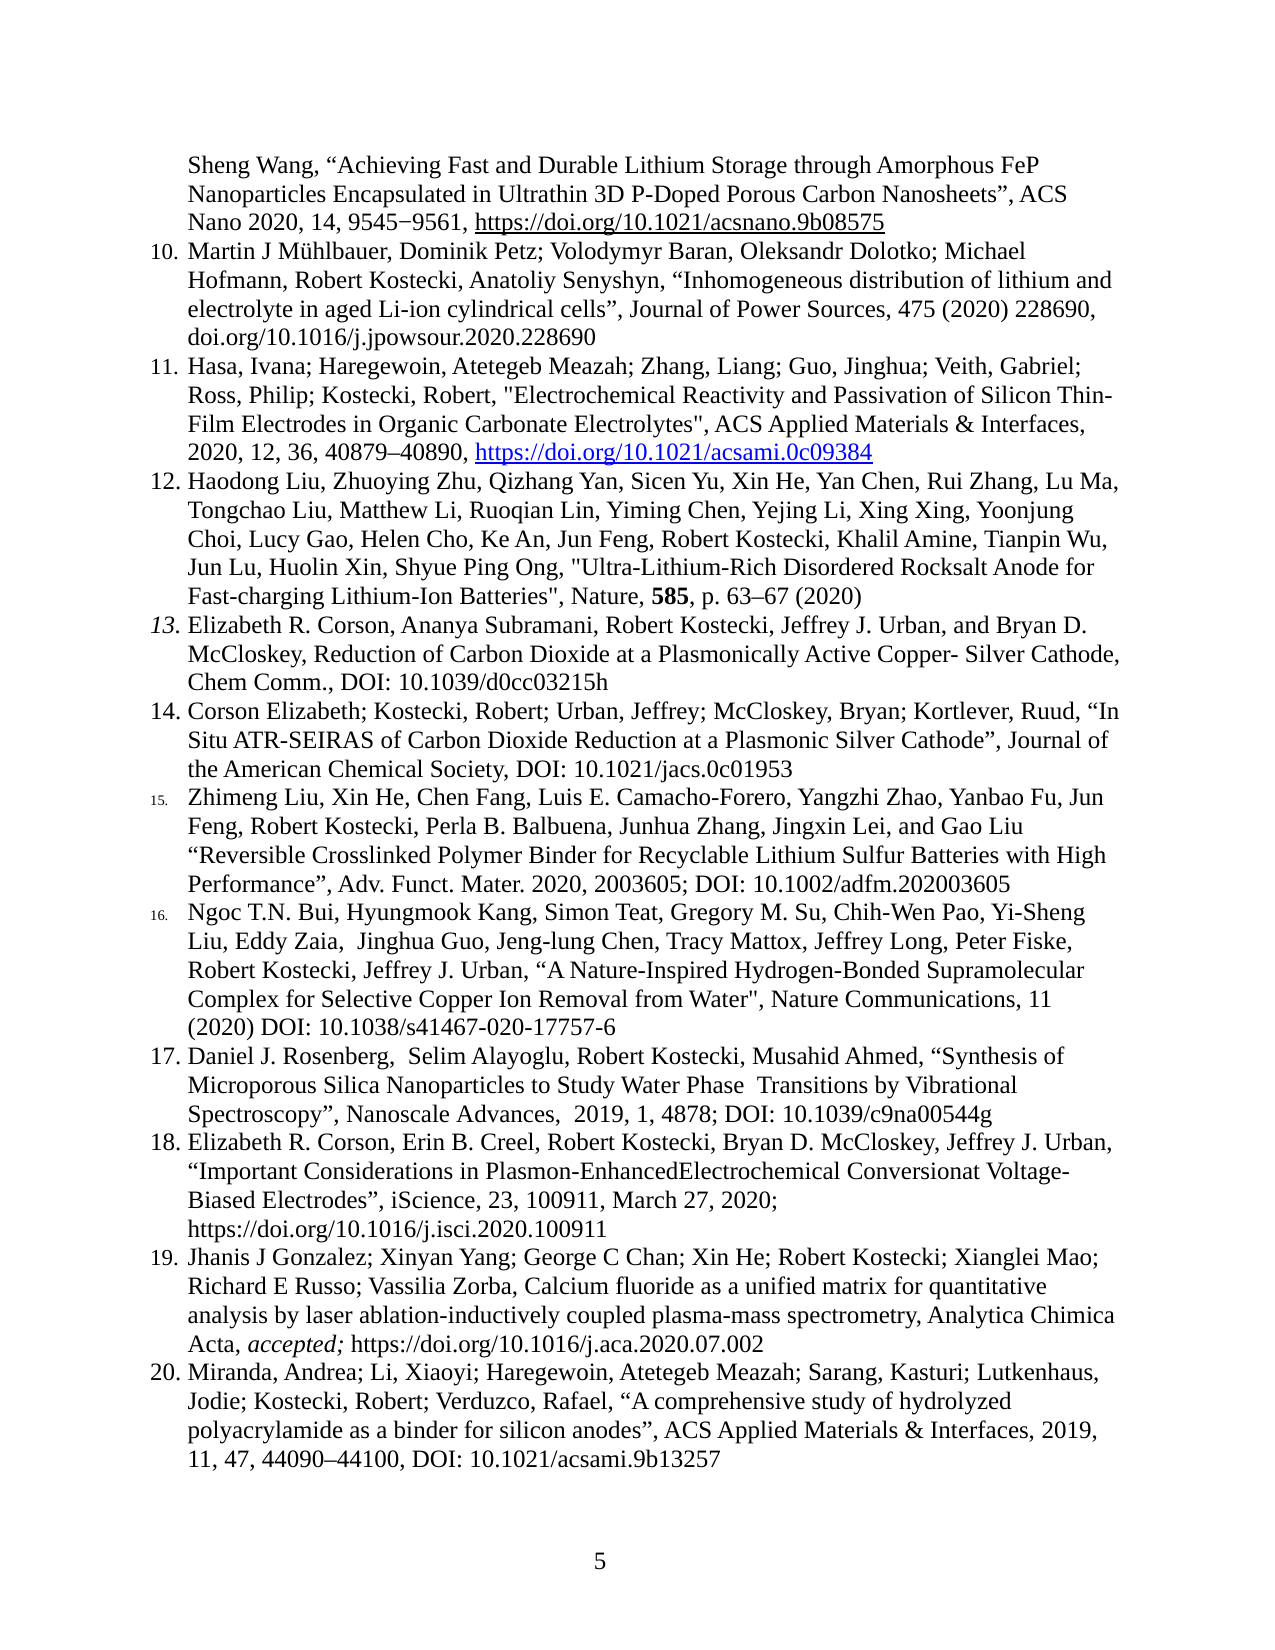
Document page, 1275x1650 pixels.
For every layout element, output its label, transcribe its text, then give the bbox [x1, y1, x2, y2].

text Haodong Liu, Zhuoying Zhu, Qizhang Yan, Sicen Yu, Xin He, Yan Chen, Rui Zhang, Lu Ma, Tongchao Liu, Matthew Li, Ruoqian Lin, Yiming Chen, Yejing Li, Xing Xing, Yoonjung Choi, Lucy Gao, Helen Cho, Ke An, Jun Feng, Robert Kostecki, Khalil Amine, Tianpin Wu, Jun Lu, Huolin Xin, Shyue Ping Ong, "Ultra-Lithium-Rich Disordered Rocksalt Anode for Fast-charging Lithium-Ion Batteries", Nature, 585, p. 63–67 (2020) [150, 466, 1125, 610]
text Elizabeth R. Corson, Ananya Subramani, Robert Kostecki, Jeffrey J. Urban, and Bryan D. McCloskey, Reduction of Carbon Dioxide at a Plasmonically Active Copper- Silver Cathode, Chem Comm., DOI: 10.1039/d0cc03215h [150, 610, 1125, 696]
text Elizabeth R. Corson, Erin B. Creel, Robert Kostecki, Bryan D. McCloskey, Jeffrey J. Urban, “Important Considerations in Plasmon-EnhancedElectrochemical Conversionat Voltage-Biased Electrodes”, iScience, 23, 100911, March 27, 2020; https://doi.org/10.1016/j.isci.2020.100911 [150, 1127, 1125, 1242]
text Hasa, Ivana; Haregewoin, Atetegeb Meazah; Zhang, Liang; Guo, Jinghua; Veith, Gabriel; Ross, Philip; Kostecki, Robert, "Electrochemical Reactivity and Passivation of Silicon Thin-Film Electrodes in Organic Carbonate Electrolytes", ACS Applied Materials & Interfaces, 2020, 12, 36, 40879–40890, https://doi.org/10.1021/acsami.0c09384 [150, 351, 1125, 466]
text Ngoc T.N. Bui, Hyungmook Kang, Simon Teat, Gregory M. Su, Chih-Wen Pao, Yi-Sheng Liu, Eddy Zaia, Jinghua Guo, Jeng-lung Chen, Tracy Mattox, Jeffrey Long, Peter Fiske, Robert Kostecki, Jeffrey J. Urban, “A Nature-Inspired Hydrogen-Bonded Supramolecular Complex for Selective Copper Ion Removal from Water", Nature Communications, 11 (2020) DOI: 10.1038/s41467-020-17757-6 [150, 897, 1125, 1041]
text Jhanis J Gonzalez; Xinyan Yang; George C Chan; Xin He; Robert Kostecki; Xianglei Mao; Richard E Russo; Vassilia Zorba, Calcium fluoride as a unified matrix for quantitative analysis by laser ablation-inductively coupled plasma-mass spectrometry, Analytica Chimica Acta, accepted; https://doi.org/10.1016/j.aca.2020.07.002 [150, 1242, 1125, 1357]
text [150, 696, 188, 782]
text Martin J Mühlbauer, Dominik Petz; Volodymyr Baran, Oleksandr Dolotko; Michael Hofmann, Robert Kostecki, Anatoliy Senyshyn, “Inhomogeneous distribution of lithium and electrolyte in aged Li-ion cylindrical cells”, Journal of Power Sources, 475 (2020) 228690, doi.org/10.1016/j.jpowsour.2020.228690 [150, 236, 1125, 351]
text Miranda, Andrea; Li, Xiaoyi; Haregewoin, Atetegeb Meazah; Sarang, Kasturi; Lutkenhaus, Jodie; Kostecki, Robert; Verduzco, Rafael, “A comprehensive study of hydrolyzed polyacrylamide as a binder for silicon anodes”, ACS Applied Materials & Interfaces, 2019, 11, 47, 44090–44100, DOI: 10.1021/acsami.9b13257 [150, 1357, 1125, 1472]
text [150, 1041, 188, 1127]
text Zhimeng Liu, Xin He, Chen Fang, Luis E. Camacho-Forero, Yangzhi Zhao, Yanbao Fu, Jun Feng, Robert Kostecki, Perla B. Balbuena, Junhua Zhang, Jingxin Lei, and Gao Liu “Reversible Crosslinked Polymer Binder for Recyclable Lithium Sulfur Batteries with High Performance”, Adv. Funct. Mater. 2020, 2003605; DOI: 10.1002/adfm.202003605 [150, 782, 1125, 897]
text Corson Elizabeth; Kostecki, Robert; Urban, Jeffrey; McCloskey, Bryan; Kortlever, Ruud, “In Situ ATR-SEIRAS of Carbon Dioxide Reduction at a Plasmonic Silver Cathode”, Journal of the American Chemical Society, DOI: 10.1021/jacs.0c01953 [793, 696, 1125, 782]
